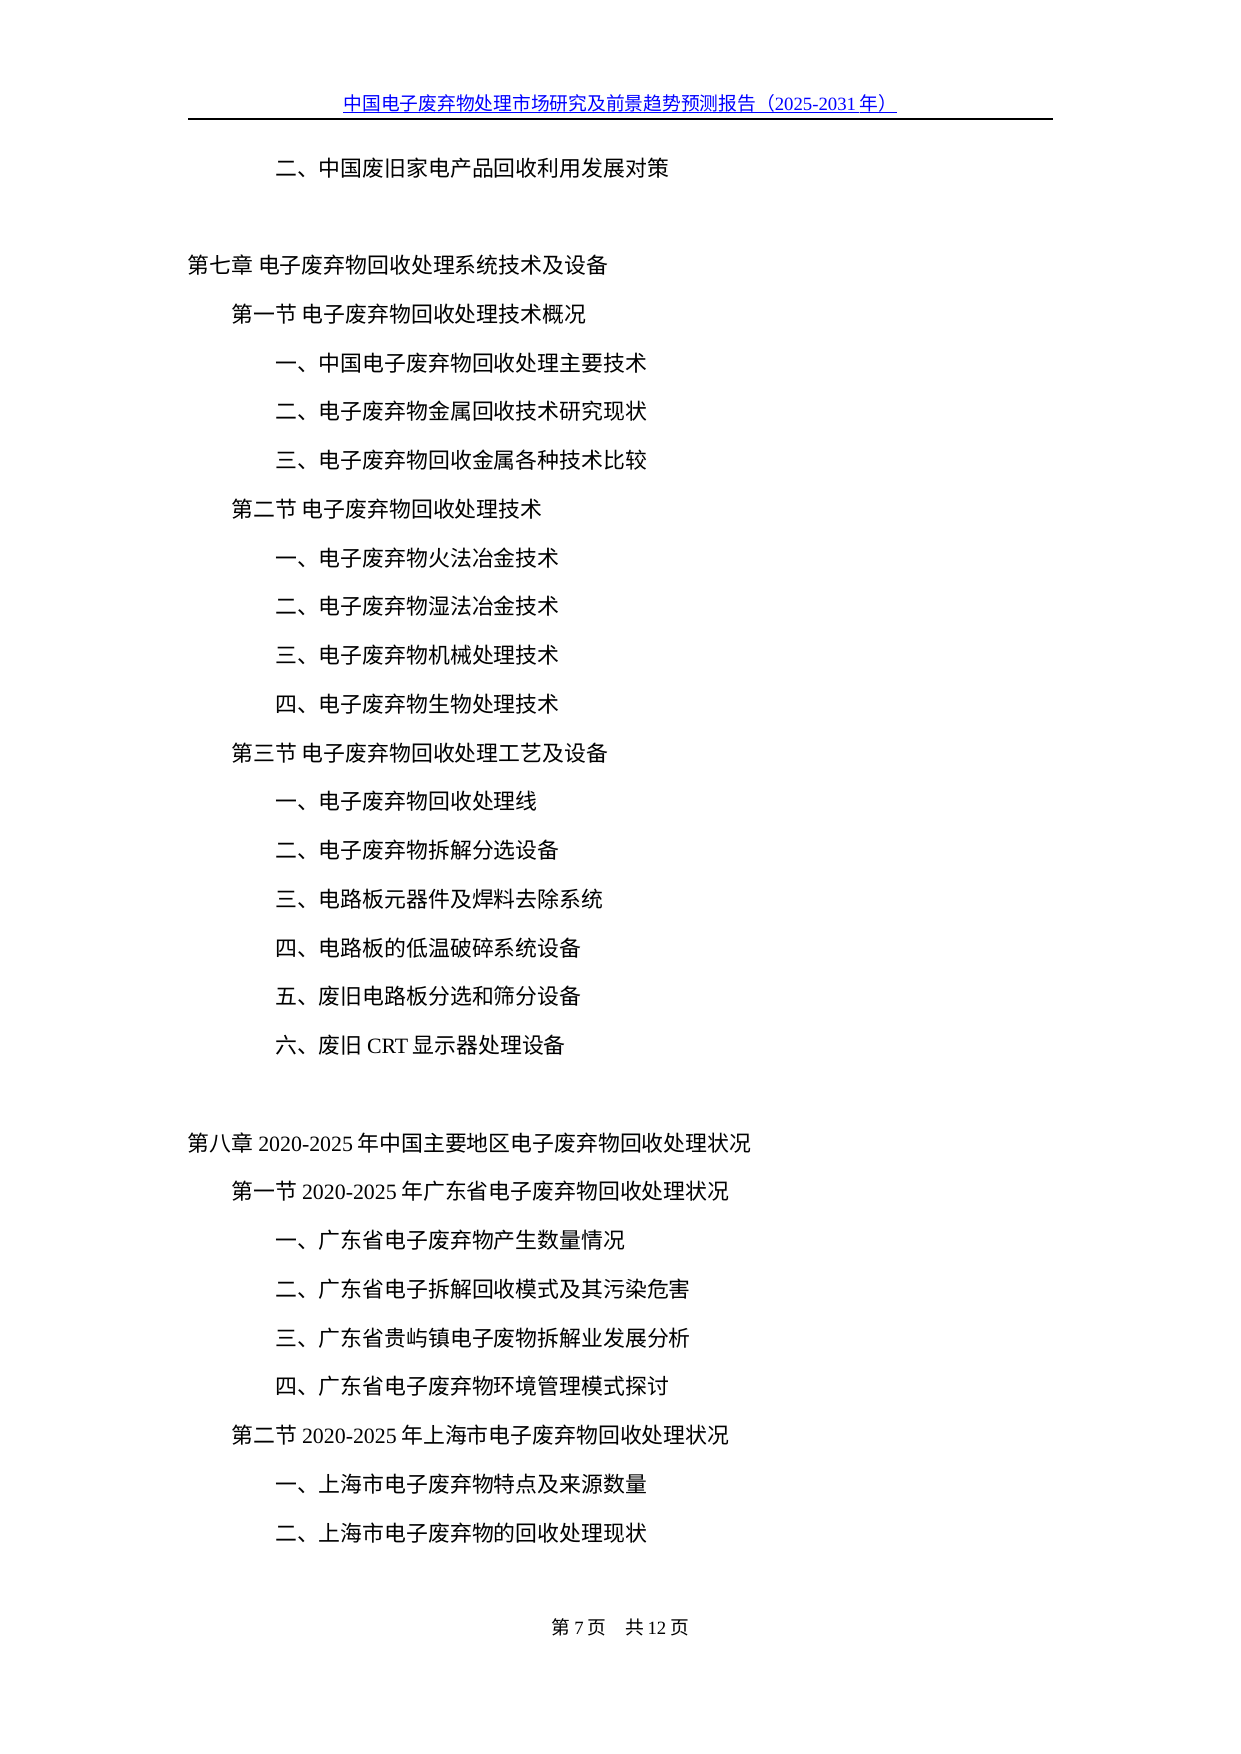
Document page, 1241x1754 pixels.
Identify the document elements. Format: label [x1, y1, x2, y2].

text [187, 150, 1053, 1548]
